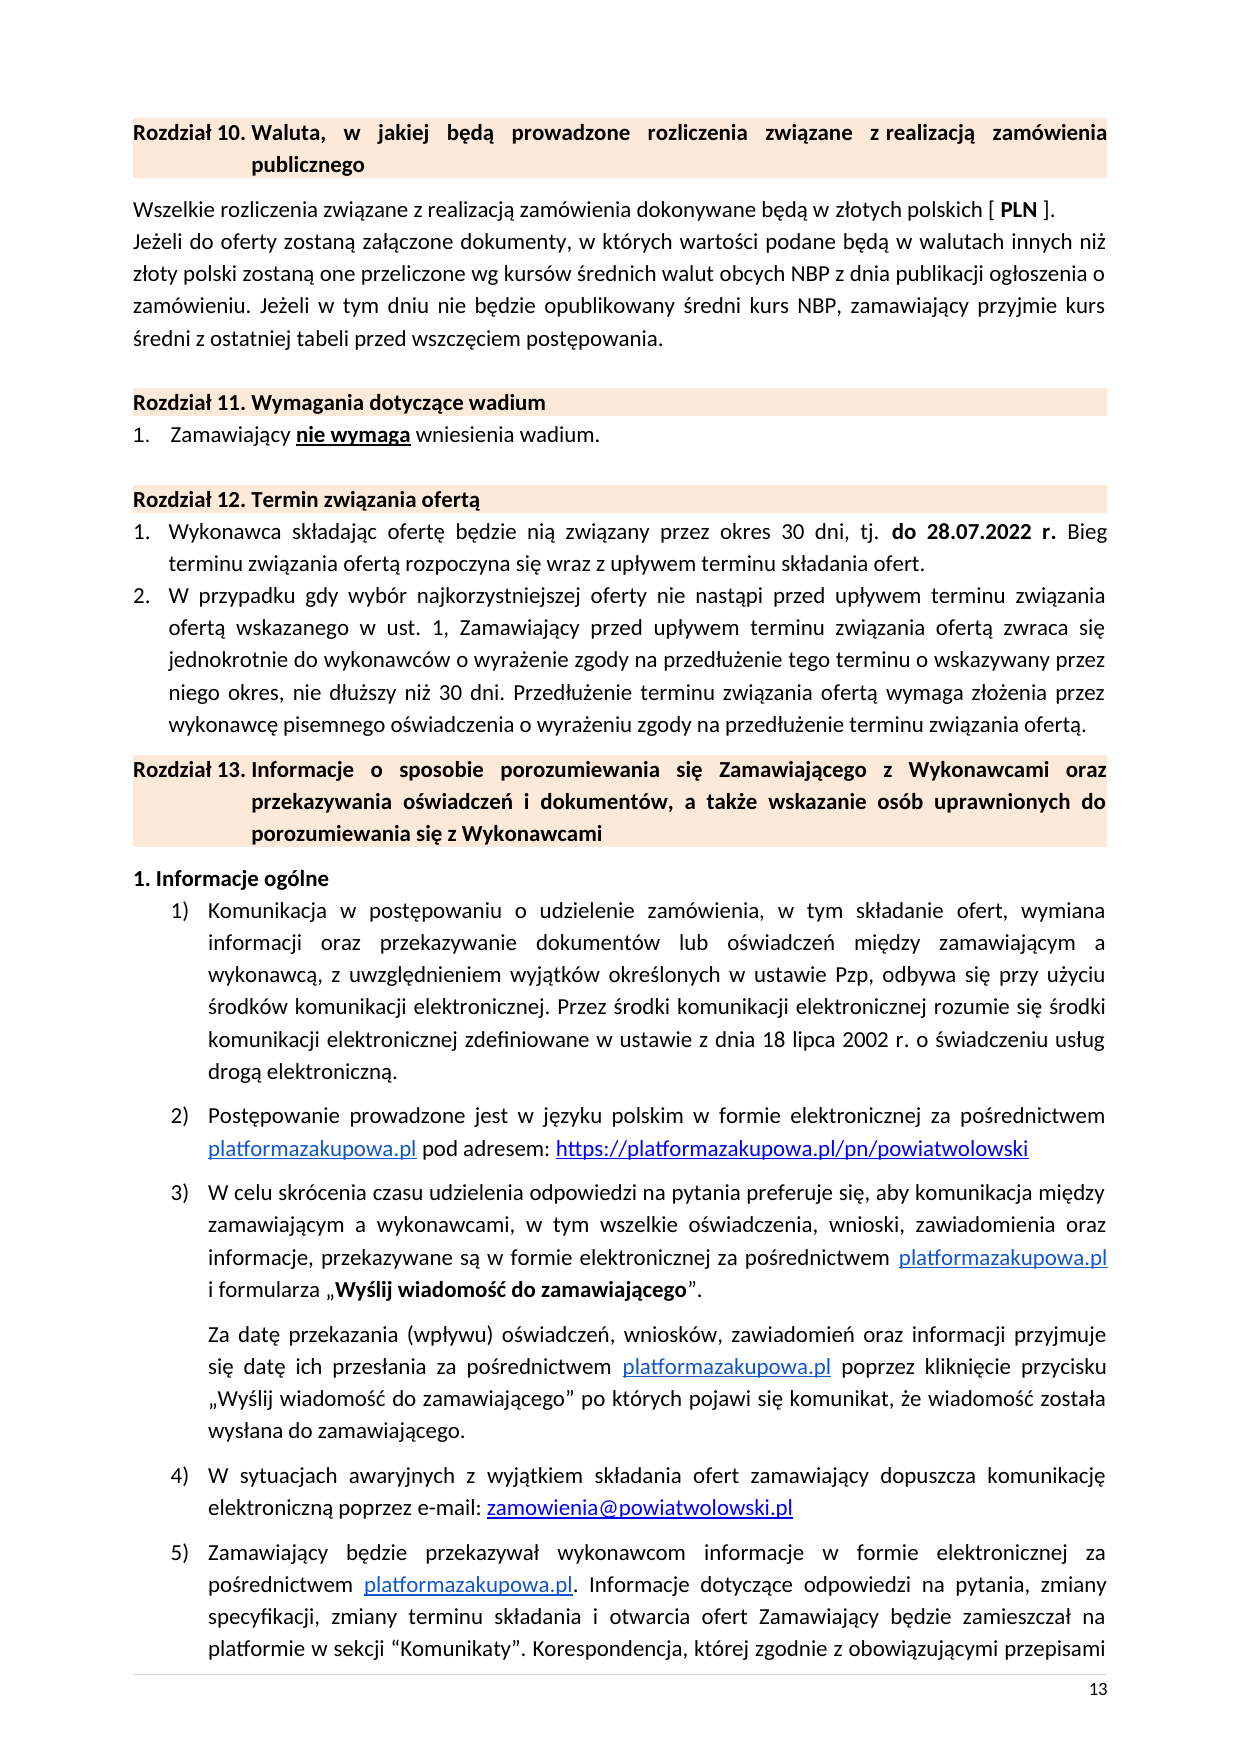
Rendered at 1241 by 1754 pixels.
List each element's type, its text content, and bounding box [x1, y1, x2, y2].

text Wszelkie rozliczenia związane z realizacją zamówienia dokonywane będą w złotych polskich [ PLN ]. [133, 195, 1107, 223]
text Termin związania ofertą [133, 485, 1107, 513]
list W celu skrócenia czasu udzielenia odpowiedzi na pytania preferuje się, aby komunikacja między zamawiającym a wykonawcami, w tym wszelkie oświadczenia, wnioski, zawiadomienia oraz informacje, przekazywane są w formie elektronicznej za pośrednictwem platformazakupowa.pl i formularza „Wyślij wiadomość do zamawiającego”. [170, 1178, 1107, 1303]
text 1. Informacje ogólne [133, 864, 1107, 892]
list Komunikacja w postępowaniu o udzielenie zamówienia, w tym składanie ofert, wymiana informacji oraz przekazywanie dokumentów lub oświadczeń między zamawiającym a wykonawcą, z uwzględnieniem wyjątków określonych w ustawie Pzp, odbywa się przy użyciu środków komunikacji elektronicznej. Przez środki komunikacji elektronicznej rozumie się środki komunikacji elektronicznej zdefiniowane w ustawie z dnia 18 lipca 2002 r. o świadczeniu usług drogą elektroniczną. [170, 896, 1107, 1085]
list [170, 1538, 1107, 1662]
list Wykonawca składając ofertę będzie nią związany przez okres 30 dni, tj. do 28.07.2022 r. Bieg terminu związania ofertą rozpoczyna się wraz z upływem terminu składania ofert. [133, 517, 1107, 577]
list Postępowanie prowadzone jest w języku polskim w formie elektronicznej za pośrednictwem platformazakupowa.pl pod adresem: https://platformazakupowa.pl/pn/powiatwolowski [170, 1102, 1107, 1162]
list W przypadku gdy wybór najkorzystniejszej oferty nie nastąpi przed upływem terminu związania ofertą wskazanego w ust. 1, Zamawiający przed upływem terminu związania ofertą zwraca się jednokrotnie do wykonawców o wyrażenie zgody na przedłużenie tego terminu o wskazywany przez niego okres, nie dłuższy niż 30 dni. Przedłużenie terminu związania ofertą wymaga złożenia przez wykonawcę pisemnego oświadczenia o wyrażeniu zgody na przedłużenie terminu związania ofertą. [133, 581, 1107, 738]
text Informacje o sposobie porozumiewania się Zamawiającego z Wykonawcami oraz przekazywania oświadczeń i dokumentów, a także wskazanie osób uprawnionych do porozumiewania się z Wykonawcami [133, 755, 1107, 847]
text Waluta, w jakiej będą prowadzone rozliczenia związane z realizacją zamówienia publicznego [133, 118, 1107, 178]
text Wymagania dotyczące wadium [133, 388, 1107, 416]
list W sytuacjach awaryjnych z wyjątkiem składania ofert zamawiający dopuszcza komunikację elektroniczną poprzez e-mail: zamowienia@powiatwolowski.pl [170, 1461, 1107, 1521]
text Jeżeli do oferty zostaną załączone dokumenty, w których wartości podane będą w walutach innych niż złoty polski zostaną one przeliczone wg kursów średnich walut obcych NBP z dnia publikacji ogłoszenia o zamówieniu. Jeżeli w tym dniu nie będzie opublikowany średni kurs NBP, zamawiający przyjmie kurs średni z ostatniej tabeli przed wszczęciem postępowania. [133, 227, 1107, 352]
list Zamawiający nie wymaga wniesienia wadium. [133, 420, 1107, 448]
text Za datę przekazania (wpływu) oświadczeń, wniosków, zawiadomień oraz informacji przyjmuje się datę ich przesłania za pośrednictwem platformazakupowa.pl poprzez kliknięcie przycisku „Wyślij wiadomość do zamawiającego” po których pojawi się komunikat, że wiadomość została wysłana do zamawiającego. [208, 1320, 1107, 1444]
